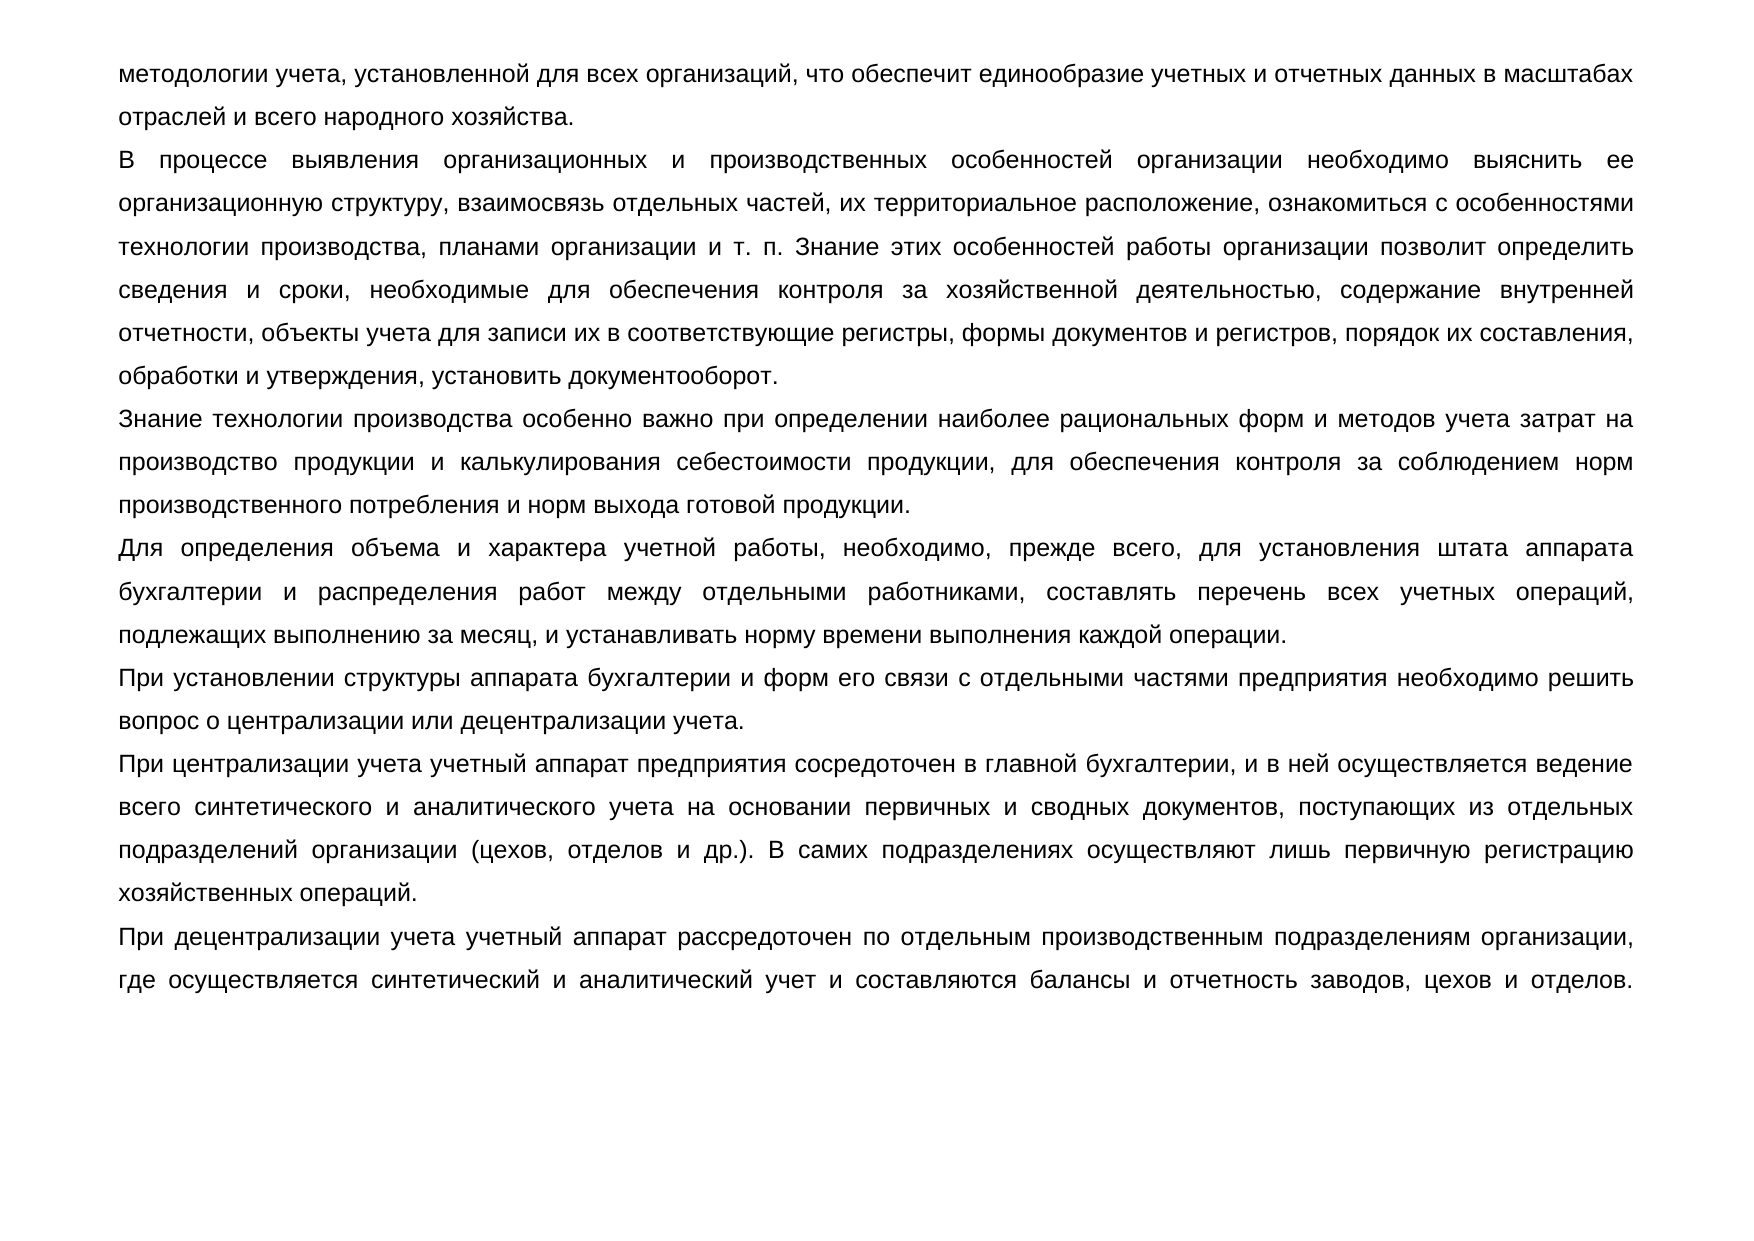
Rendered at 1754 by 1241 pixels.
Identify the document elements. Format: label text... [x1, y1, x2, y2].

text В процессе выявления организационных и производственных особенностей организации необходимо выяснить ее организационную структуру, взаимосвязь отдельных частей, их территориальное расположение, ознакомиться с особенностями технологии производства, планами организации и т. п. Знание этих особенностей работы организации позволит определить сведения и сроки, необходимые для обеспечения контроля за хозяйственной деятельностью, содержание внутренней отчетности, объекты учета для записи их в соответствующие регистры, формы документов и регистров, порядок их составления, обработки и утверждения, установить документооборот. [118, 145, 1636, 390]
text Для определения объема и характера учетной работы, необходимо, прежде всего, для установления штата аппарата бухгалтерии и распределения работ между отдельными работниками, составлять перечень всех учетных операций, подлежащих выполнению за месяц, и устанавливать норму времени выполнения каждой операции. [118, 533, 1636, 648]
text При установлении структуры аппарата бухгалтерии и форм его связи с отдельными частями предприятия необходимо решить вопрос о централизации или децентрализации учета. [118, 663, 1636, 735]
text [118, 922, 1636, 993]
text При централизации учета учетный аппарат предприятия сосредоточен в главной бухгалтерии, и в ней осуществляется ведение всего синтетического и аналитического учета на основании первичных и сводных документов, поступающих из отдельных подразделений организации (цехов, отделов и др.). В самих подразделениях осуществляют лишь первичную регистрацию хозяйственных операций. [118, 749, 1636, 907]
text Знание технологии производства особенно важно при определении наиболее рациональных форм и методов учета затрат на производство продукции и калькулирования себестоимости продукции, для обеспечения контроля за соблюдением норм производственного потребления и норм выхода готовой продукции. [118, 404, 1636, 519]
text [118, 59, 1636, 131]
